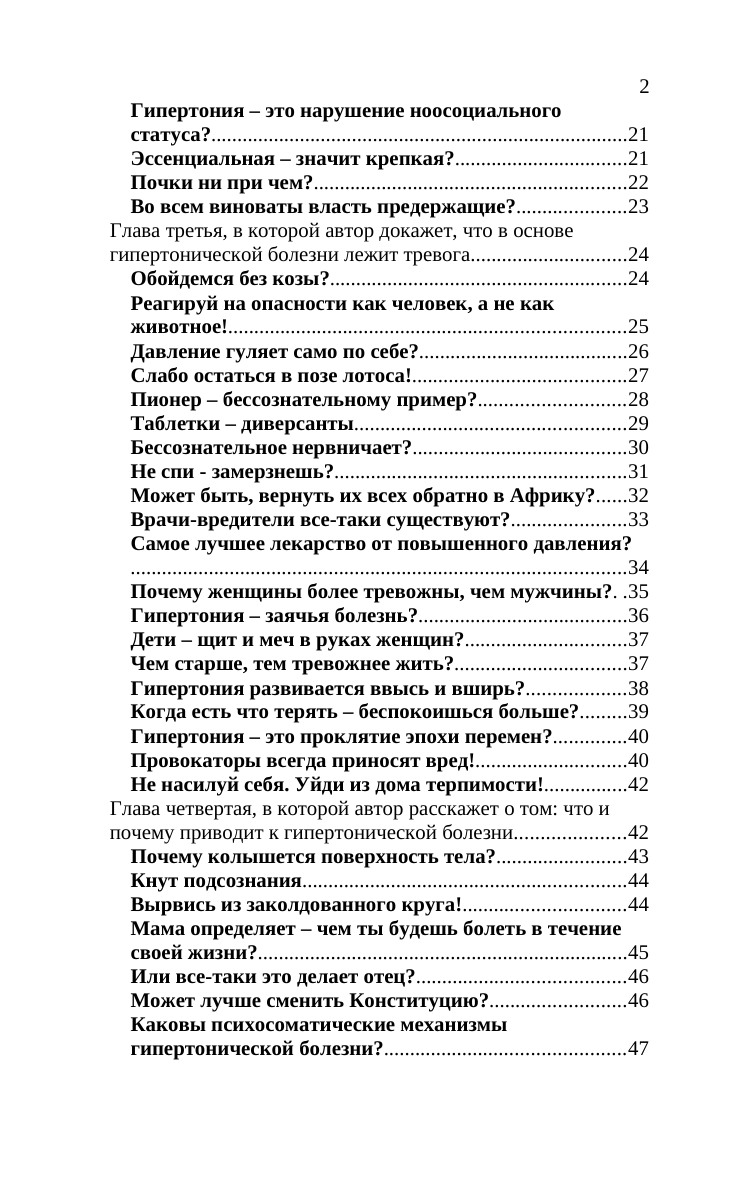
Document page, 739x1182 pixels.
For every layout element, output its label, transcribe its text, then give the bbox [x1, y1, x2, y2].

text Провокаторы всегда приносят вред! 40 [130, 748, 649, 772]
text Гипертония развивается ввысь и вширь? 38 [130, 675, 649, 699]
text Вырвись из заколдованного круга! 44 [130, 892, 649, 916]
text Не насилуй себя. Уйди из дома терпимости! 42 [130, 772, 649, 796]
text Врачи-вредители все-таки существуют? 33 [130, 507, 649, 531]
text Или все-таки это делает отец? 46 [130, 964, 649, 988]
text Пионер – бессознательному пример? 28 [130, 387, 649, 411]
text Кнут подсознания 44 [130, 868, 649, 892]
text Может лучше сменить Конституцию? 46 [130, 988, 649, 1012]
text Таблетки – диверсанты 29 [130, 411, 649, 435]
text Во всем виноваты власть предержащие? 23 [130, 194, 649, 218]
text Мама определяет – чем ты будешь болеть в течение своей жизни? 45 [130, 916, 649, 964]
text Дети – щит и меч в руках женщин? 37 [130, 627, 649, 651]
text Почему женщины более тревожны, чем мужчины? 35 [130, 579, 649, 603]
text Бессознательное нервничает? 30 [130, 435, 649, 459]
text Самое лучшее лекарство от повышенного давления? 34 [130, 531, 649, 579]
text Может быть, вернуть их всех обратно в Африку? 32 [130, 483, 649, 507]
text Эссенциальная – значит крепкая? 21 [130, 146, 649, 170]
text Глава третья, в которой автор докажет, что в основе гипертонической болезни лежит тревога 24 [109, 218, 649, 266]
text Не спи - замерзнешь? 31 [130, 459, 649, 483]
text Гипертония – это нарушение ноосоциального статуса? 21 [130, 98, 649, 146]
text Гипертония – это проклятие эпохи перемен? 40 [130, 723, 649, 748]
text Давление гуляет само по себе? 26 [130, 338, 649, 363]
text Почему колышется поверхность тела? 43 [130, 844, 649, 868]
text Почки ни при чем? 22 [130, 170, 649, 194]
text Когда есть что терять – беспокоишься больше? 39 [130, 699, 649, 723]
text Гипертония – заячья болезнь? 36 [130, 603, 649, 627]
text Чем старше, тем тревожнее жить? 37 [130, 651, 649, 675]
text Реагируй на опасности как человек, а не как животное! 25 [130, 290, 649, 338]
text Обойдемся без козы? 24 [130, 266, 649, 290]
text Слабо остаться в позе лотоса! 27 [130, 363, 649, 387]
text Каковы психосоматические механизмы гипертонической болезни? 47 [130, 1012, 649, 1060]
text Глава четвертая, в которой автор расскажет о том: что и почему приводит к гипертонической болезни 42 [109, 796, 649, 844]
